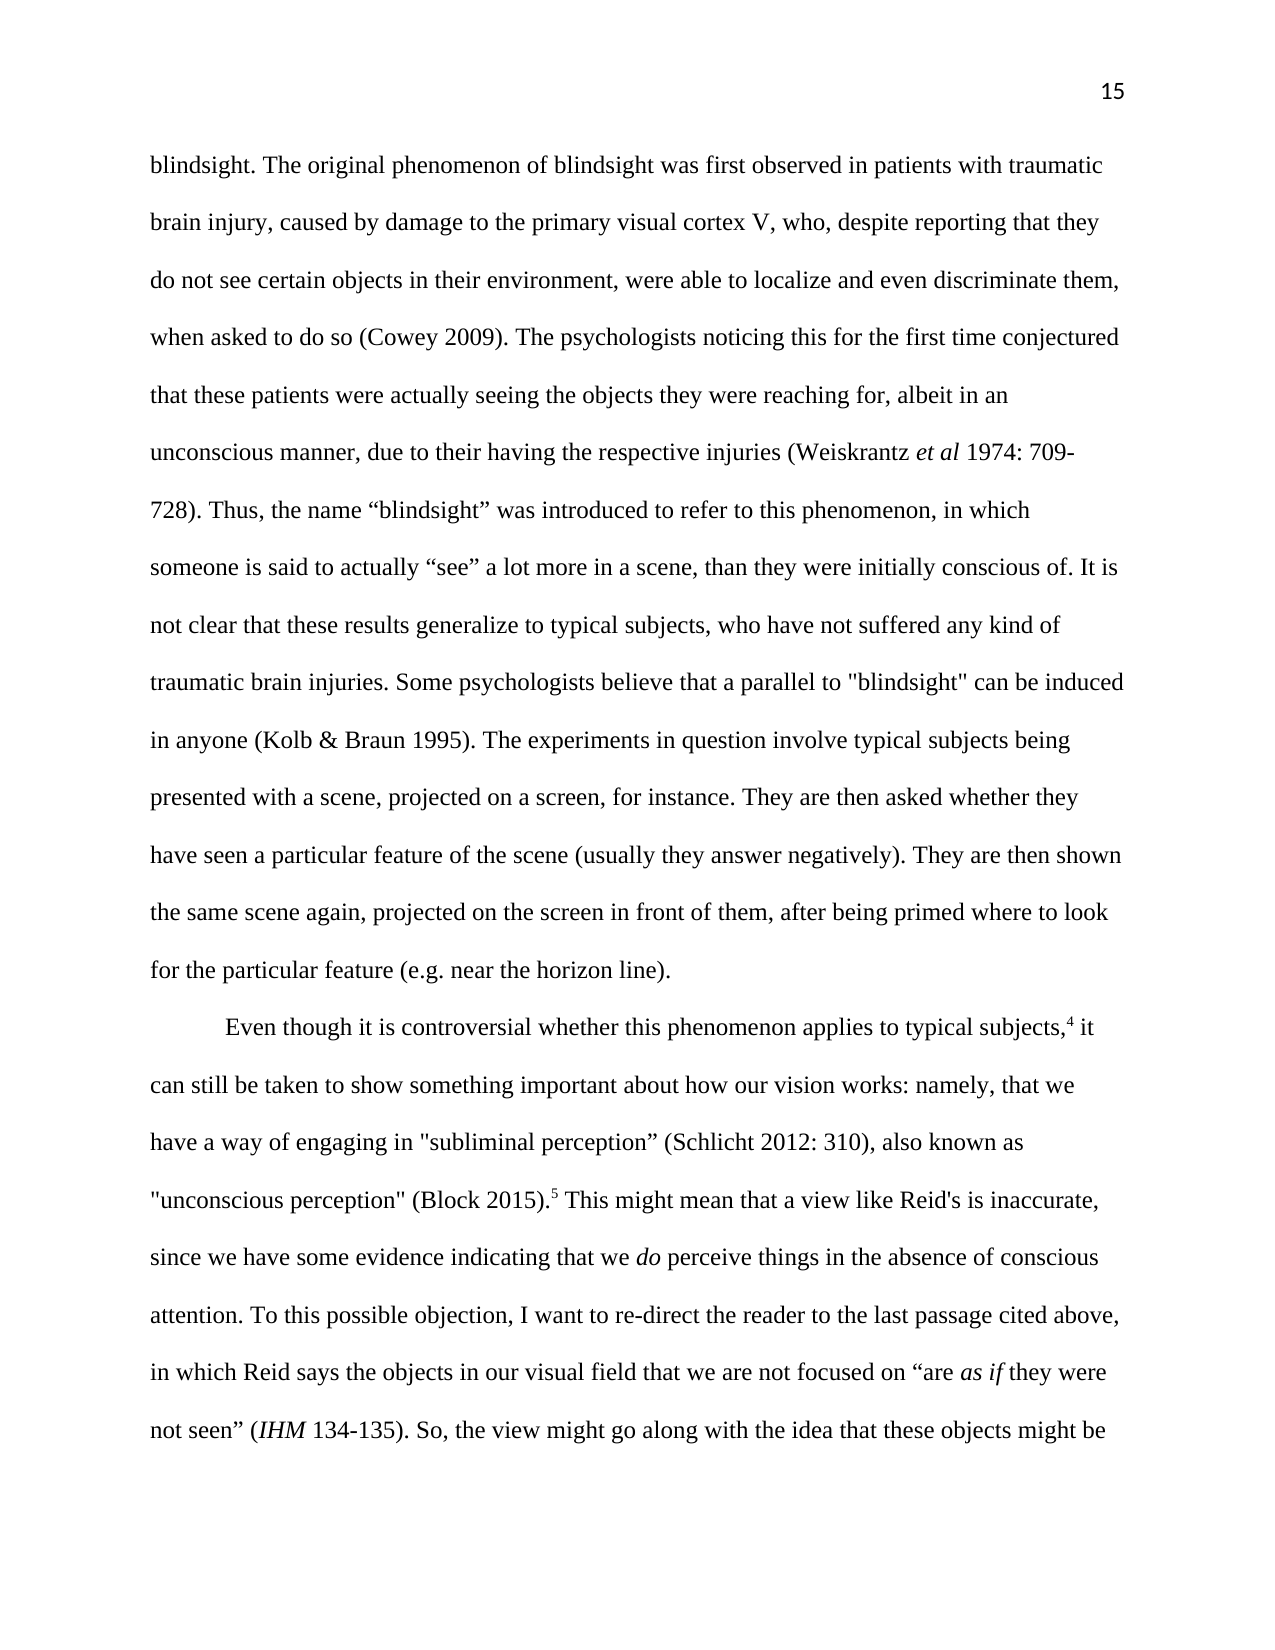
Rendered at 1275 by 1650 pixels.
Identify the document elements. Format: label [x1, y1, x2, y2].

text [150, 1012, 1125, 1444]
text [150, 150, 1125, 984]
